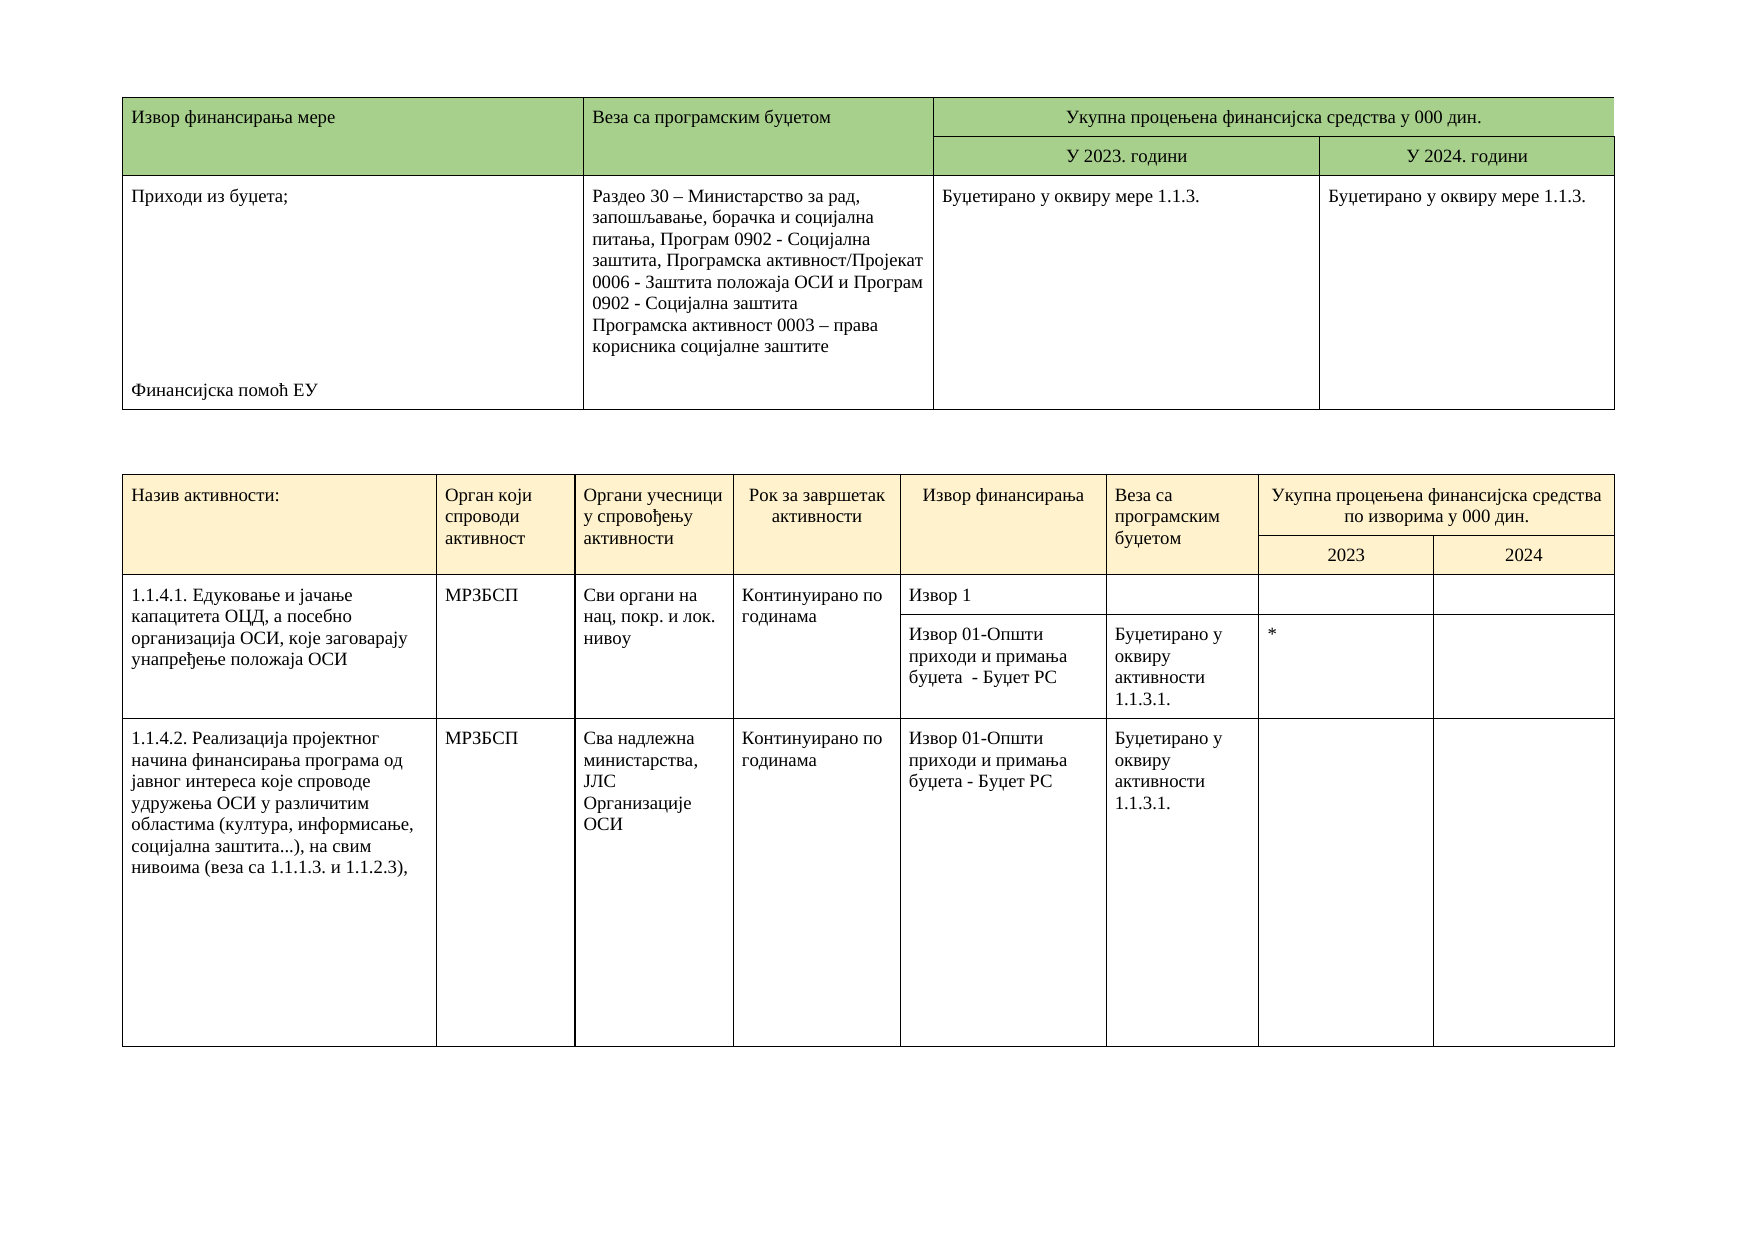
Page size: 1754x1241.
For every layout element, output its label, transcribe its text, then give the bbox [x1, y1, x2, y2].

table_cell [1259, 719, 1433, 1046]
table_cell Извор 1 [901, 575, 1106, 613]
table_header Веза са програмским буџетом [1107, 475, 1258, 574]
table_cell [734, 719, 900, 1046]
table_cell [1107, 575, 1258, 613]
table_header Укупна процењена финансијска средства у 000 дин. [934, 98, 1614, 136]
table_cell МРЗБСП [437, 575, 574, 717]
table_cell Буџетирано у оквиру активности 1.1.3.1. [1107, 719, 1258, 1046]
table_cell У 2024. години [1320, 137, 1614, 175]
table_cell Раздео 30 – Министарство за рад, запошљавање, борачка и социјална питања, Програм 0902 - Социјална заштита, Програмска активност/Пројекат 0006 - Заштита положаја ОСИ и Програм 0902 - Социјална заштита Програмска активност 0003 – права корисника социјалне заштите [584, 176, 933, 408]
table_cell 2023 [1259, 536, 1433, 574]
table_header Извор финансирања [901, 475, 1106, 574]
table_cell [1434, 615, 1614, 717]
table_header Назив активности: [123, 475, 436, 574]
table_cell 2024 [1434, 536, 1614, 574]
table_cell 1.1.4.1. Едуковање и јачање капацитета ОЦД, а посебно организација ОСИ, које заговарају унапређење положаја ОСИ [123, 575, 436, 717]
table_header Веза са програмским буџетом [584, 98, 933, 175]
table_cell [901, 719, 1106, 1046]
table_header Орган који спроводи активност [437, 475, 574, 574]
table_cell 1.1.4.2. Реализација пројектног начина финансирања програма од јавног интереса које спроводе удружења ОСИ у различитим областима (култура, информисање, социјална заштита...), на свим нивоима (веза са 1.1.1.3. и 1.1.2.3), [123, 719, 436, 1046]
table_cell [1259, 575, 1433, 613]
table_header Укупна процењена финансијска средства по изворима у 000 дин. [1259, 475, 1614, 535]
table_cell У 2023. години [934, 137, 1319, 175]
table_header Рок за завршетак активности [734, 475, 900, 574]
table_header Извор финансирања мере [123, 98, 583, 175]
table_cell Континуирано по годинама [734, 575, 900, 717]
table_cell Приходи из буџета; Финансијска помоћ ЕУ [123, 176, 583, 408]
table_cell Извор 01-Општи приходи и примања буџета - Буџет РС [901, 615, 1106, 717]
table_cell Сва надлежна министарства, ЈЛС Организације ОСИ [576, 719, 733, 1046]
table_cell Буџетирано у оквиру активности 1.1.3.1. [1107, 615, 1258, 717]
table_header Oргани учесници у спровођењу активности [576, 475, 733, 574]
table_cell * [1259, 615, 1433, 717]
table_cell Сви органи на нац, покр. и лок. нивоу [576, 575, 733, 717]
table_cell [1434, 719, 1614, 1046]
table_cell Буџетирано у оквиру мере 1.1.3. [934, 176, 1319, 408]
table_cell МРЗБСП [437, 719, 574, 1046]
table_cell [1434, 575, 1614, 613]
table_cell Буџетирано у оквиру мере 1.1.3. [1320, 176, 1614, 408]
